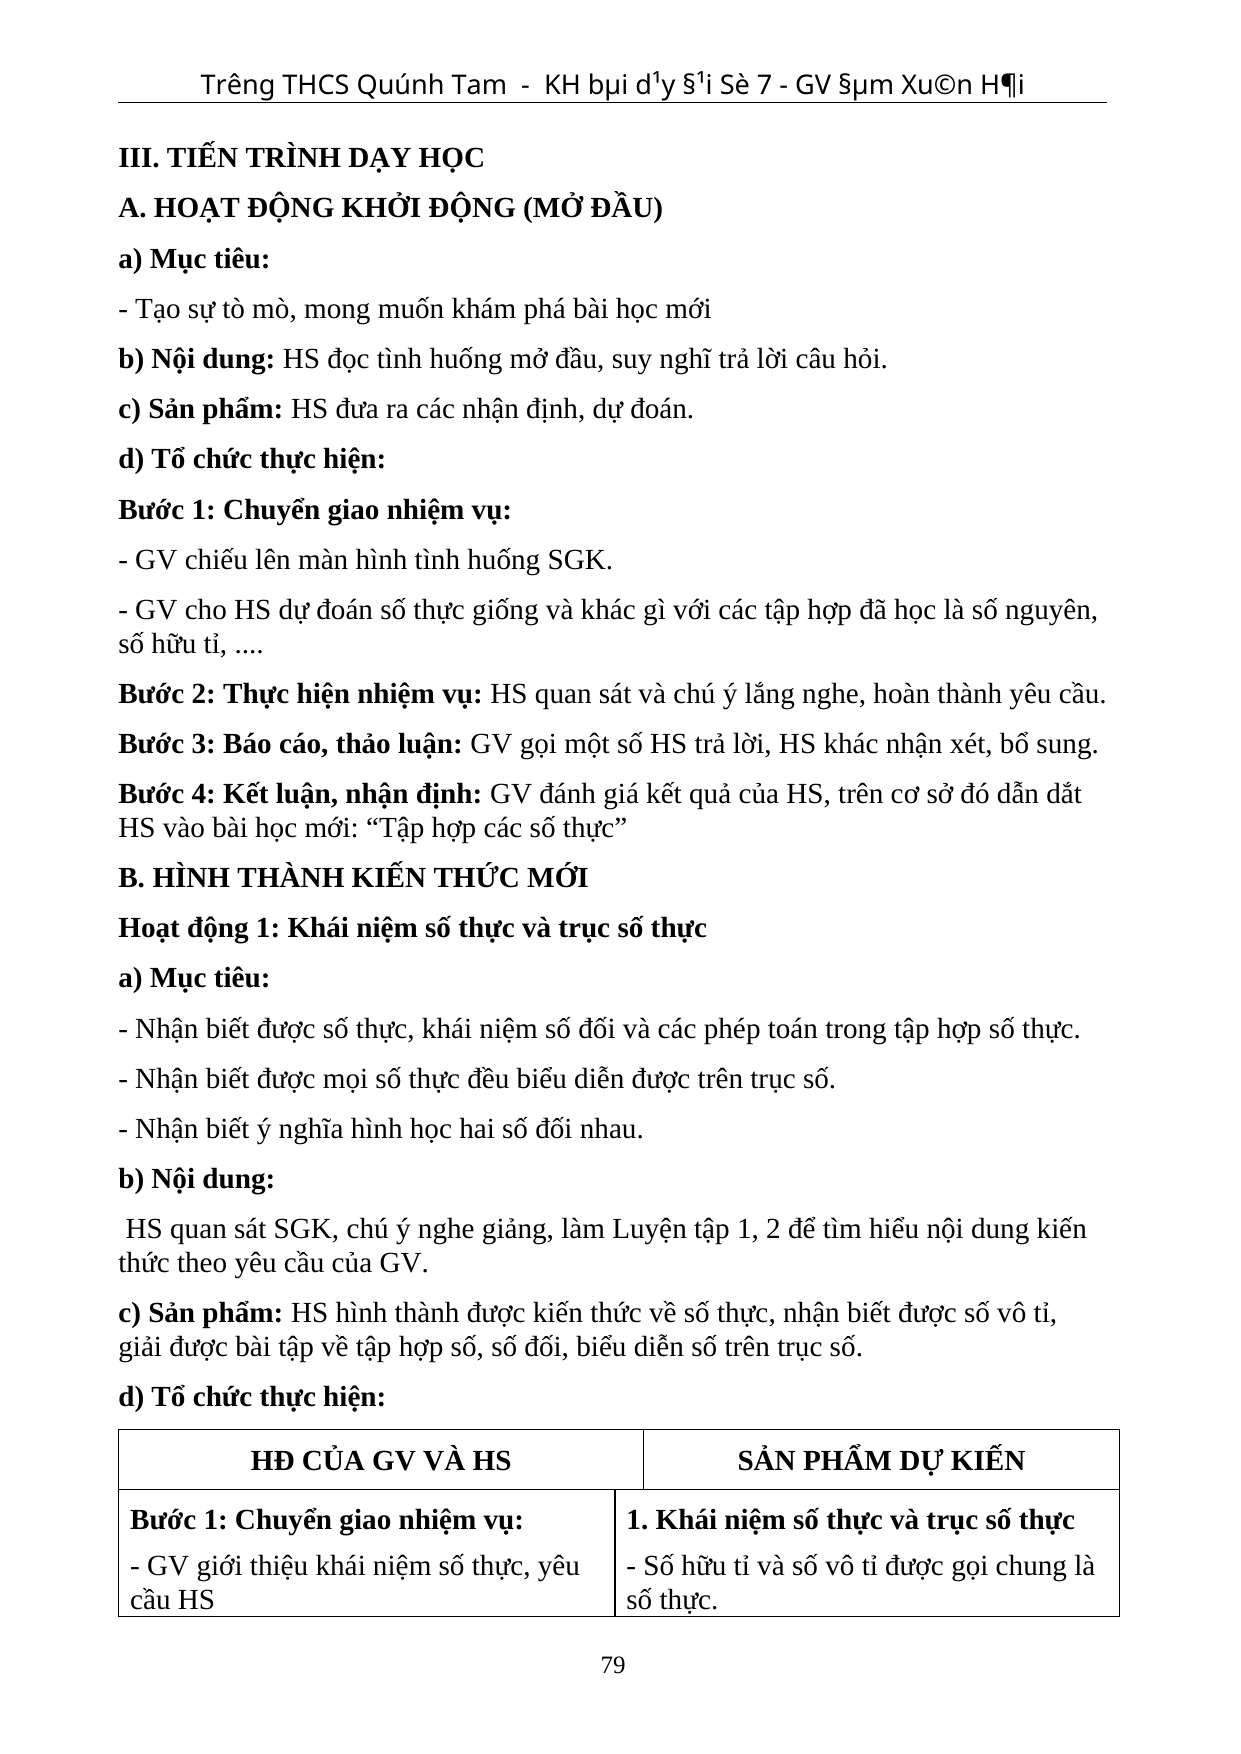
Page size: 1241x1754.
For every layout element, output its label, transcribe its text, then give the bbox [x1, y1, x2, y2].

text HS quan sát SGK, chú ý nghe giảng, làm Luyện tập 1, 2 để tìm hiểu nội dung kiến thức theo yêu cầu của GV. [118, 1212, 1108, 1279]
text - Nhận biết ý nghĩa hình học hai số đối nhau. [118, 1111, 1108, 1145]
text - Nhận biết được mọi số thực đều biểu diễn được trên trục số. [118, 1061, 1108, 1094]
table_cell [119, 1490, 614, 1616]
table_header SẢN PHẨM DỰ KIẾN [644, 1430, 1119, 1489]
text A. HOẠT ĐỘNG KHỞI ĐỘNG (MỞ ĐẦU) [118, 191, 1108, 224]
text B. HÌNH THÀNH KIẾN THỨC MỚI [118, 860, 1108, 894]
text Hoạt động 1: Khái niệm số thực và trục số thực [118, 910, 1108, 944]
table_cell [616, 1490, 1119, 1616]
text a) Mục tiêu: [118, 961, 1108, 994]
table_header HĐ CỦA GV VÀ HS [119, 1430, 643, 1489]
text - GV cho HS dự đoán số thực giống và khác gì với các tập hợp đã học là số nguyên, số hữu tỉ, .... [118, 592, 1108, 659]
text Bước 2: Thực hiện nhiệm vụ: HS quan sát và chú ý lắng nghe, hoàn thành yêu cầu. [118, 676, 1108, 709]
text a) Mục tiêu: [118, 241, 1108, 274]
text c) Sản phẩm: HS đưa ra các nhận định, dự đoán. [118, 391, 1108, 425]
text d) Tổ chức thực hiện: [118, 1379, 1108, 1413]
text - GV chiếu lên màn hình tình huống SGK. [118, 542, 1108, 576]
text Bước 1: Chuyển giao nhiệm vụ: [118, 492, 1108, 525]
text - Tạo sự tò mò, mong muốn khám phá bài học mới [118, 291, 1108, 324]
text c) Sản phẩm: HS hình thành được kiến thức về số thực, nhận biết được số vô tỉ, giải được bài tập về tập hợp số, số đối, biểu diễn số trên trục số. [118, 1295, 1108, 1362]
text Bước 4: Kết luận, nhận định: GV đánh giá kết quả của HS, trên cơ sở đó dẫn dắt HS vào bài học mới: “Tập hợp các số thực” [118, 776, 1108, 843]
text b) Nội dung: [118, 1161, 1108, 1195]
text Bước 3: Báo cáo, thảo luận: GV gọi một số HS trả lời, HS khác nhận xét, bổ sung. [118, 726, 1108, 760]
text - Nhận biết được số thực, khái niệm số đối và các phép toán trong tập hợp số thực. [118, 1011, 1108, 1044]
text III. TIẾN TRÌNH DẠY HỌC [118, 140, 1108, 174]
text d) Tổ chức thực hiện: [118, 442, 1108, 475]
text b) Nội dung: HS đọc tình huống mở đầu, suy nghĩ trả lời câu hỏi. [118, 341, 1108, 375]
